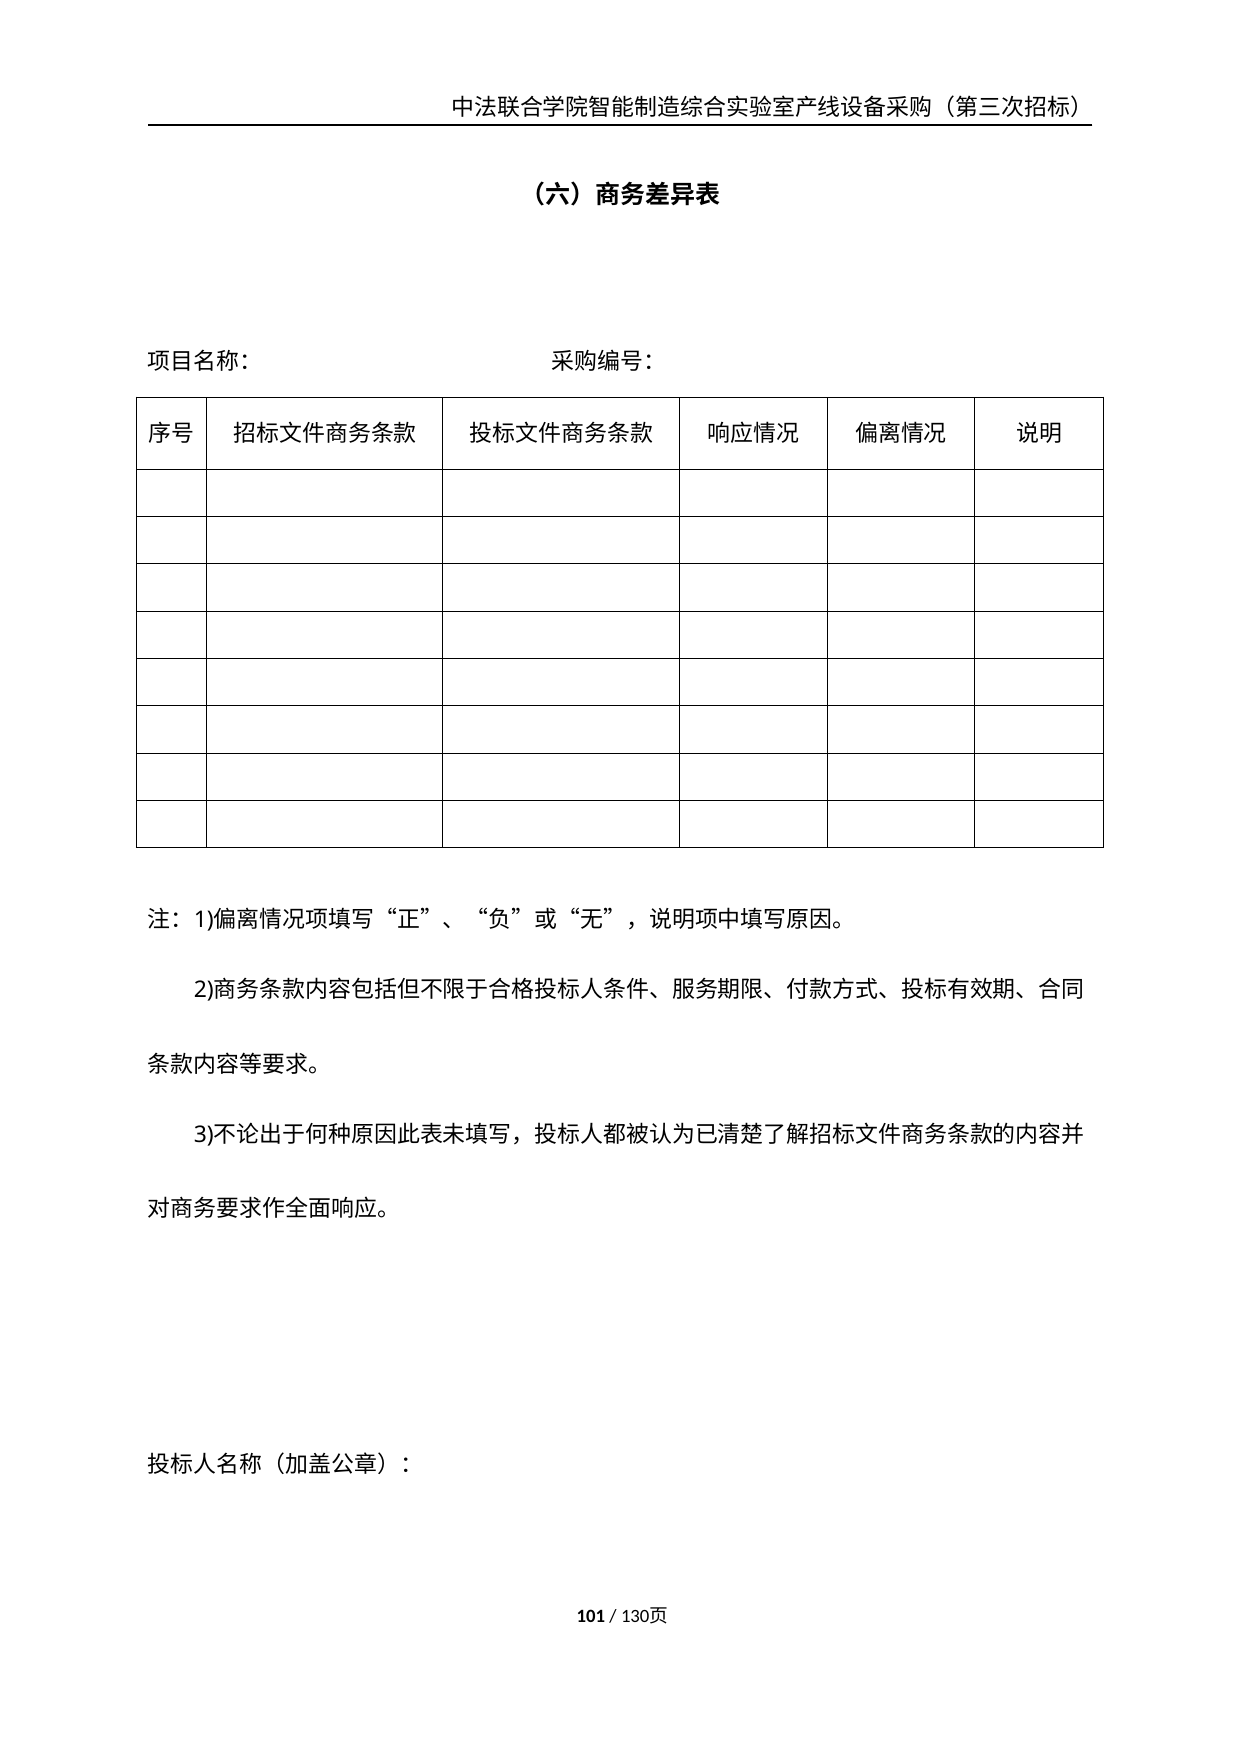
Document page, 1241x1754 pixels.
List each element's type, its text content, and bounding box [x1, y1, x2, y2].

table_cell [443, 470, 679, 516]
table_cell [680, 612, 827, 658]
table_cell [207, 564, 442, 611]
table_cell [975, 754, 1103, 800]
table_cell [207, 801, 442, 847]
table_cell [680, 517, 827, 563]
table_cell [828, 612, 974, 658]
table_cell [137, 470, 206, 516]
table_cell [443, 659, 679, 705]
table_cell [443, 754, 679, 800]
table_cell [828, 659, 974, 705]
table_cell [828, 470, 974, 516]
table_cell [137, 659, 206, 705]
table_cell [975, 706, 1103, 752]
table_cell [680, 706, 827, 752]
table_cell [207, 517, 442, 563]
table_cell [680, 564, 827, 611]
table_cell [207, 706, 442, 752]
table_cell [443, 706, 679, 752]
table_cell [443, 517, 679, 563]
table_cell [443, 801, 679, 847]
table_cell [137, 801, 206, 847]
table_cell [975, 801, 1103, 847]
table_cell [207, 470, 442, 516]
table_header 偏离情况 [828, 398, 974, 469]
table_cell [137, 564, 206, 611]
table_cell [443, 564, 679, 611]
table_cell [975, 470, 1103, 516]
table_header 说明 [975, 398, 1103, 469]
table_cell [443, 612, 679, 658]
text 项目名称： 采购编号： [148, 327, 1092, 392]
text 注：1)偏离情况项填写“正”、“负”或“无”，说明项中填写原因。 [148, 885, 1092, 950]
text 3)不论出于何种原因此表未填写，投标人都被认为已清楚了解招标文件商务条款的内容并对商务要求作全面响应。 [148, 1100, 1092, 1239]
table_cell [828, 754, 974, 800]
text 投标人名称（加盖公章）： [148, 1430, 1092, 1495]
table_header 序号 [137, 398, 206, 469]
table_header 响应情况 [680, 398, 827, 469]
table_cell [680, 754, 827, 800]
table_cell [680, 801, 827, 847]
table_cell [137, 754, 206, 800]
table_cell [828, 517, 974, 563]
table_header 投标文件商务条款 [443, 398, 679, 469]
table_cell [207, 659, 442, 705]
table_cell [828, 706, 974, 752]
table_cell [680, 659, 827, 705]
table_cell [680, 470, 827, 516]
table_cell [828, 564, 974, 611]
table_cell [137, 612, 206, 658]
table_cell [137, 517, 206, 563]
table_cell [207, 754, 442, 800]
table_cell [975, 517, 1103, 563]
table_header 招标文件商务条款 [207, 398, 442, 469]
table_cell [828, 801, 974, 847]
table_cell [207, 612, 442, 658]
table_cell [975, 659, 1103, 705]
table_cell [975, 612, 1103, 658]
table_cell [137, 706, 206, 752]
text （六）商务差异表 [148, 160, 1092, 225]
table_cell [975, 564, 1103, 611]
text 2)商务条款内容包括但不限于合格投标人条件、服务期限、付款方式、投标有效期、合同条款内容等要求。 [148, 955, 1092, 1095]
